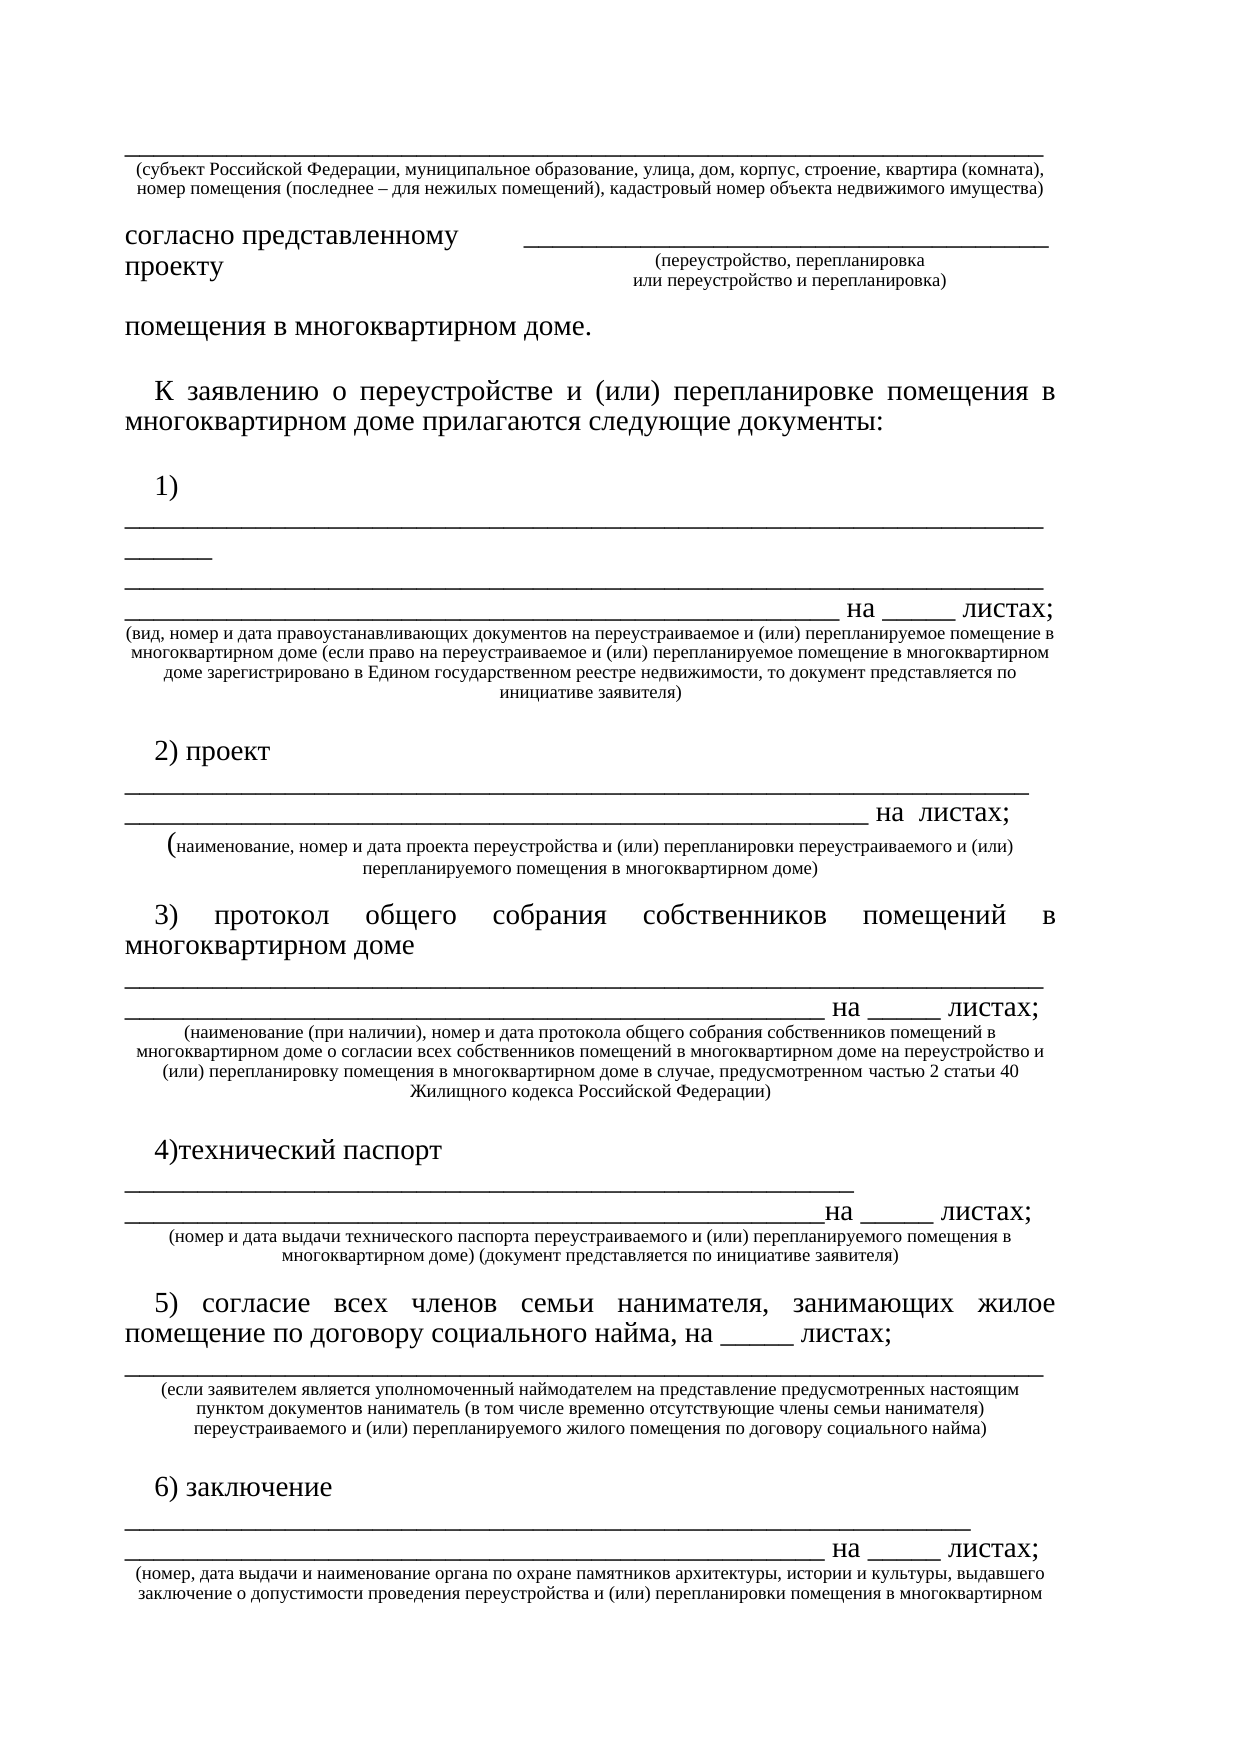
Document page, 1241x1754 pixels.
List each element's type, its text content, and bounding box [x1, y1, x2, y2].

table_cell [118, 301, 1063, 1614]
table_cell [118, 118, 1063, 209]
table_cell ____________________________________ (переустройство, перепланировка или переустройство и перепланировка) [517, 210, 1063, 301]
table_cell согласно представленному проекту [118, 210, 517, 301]
